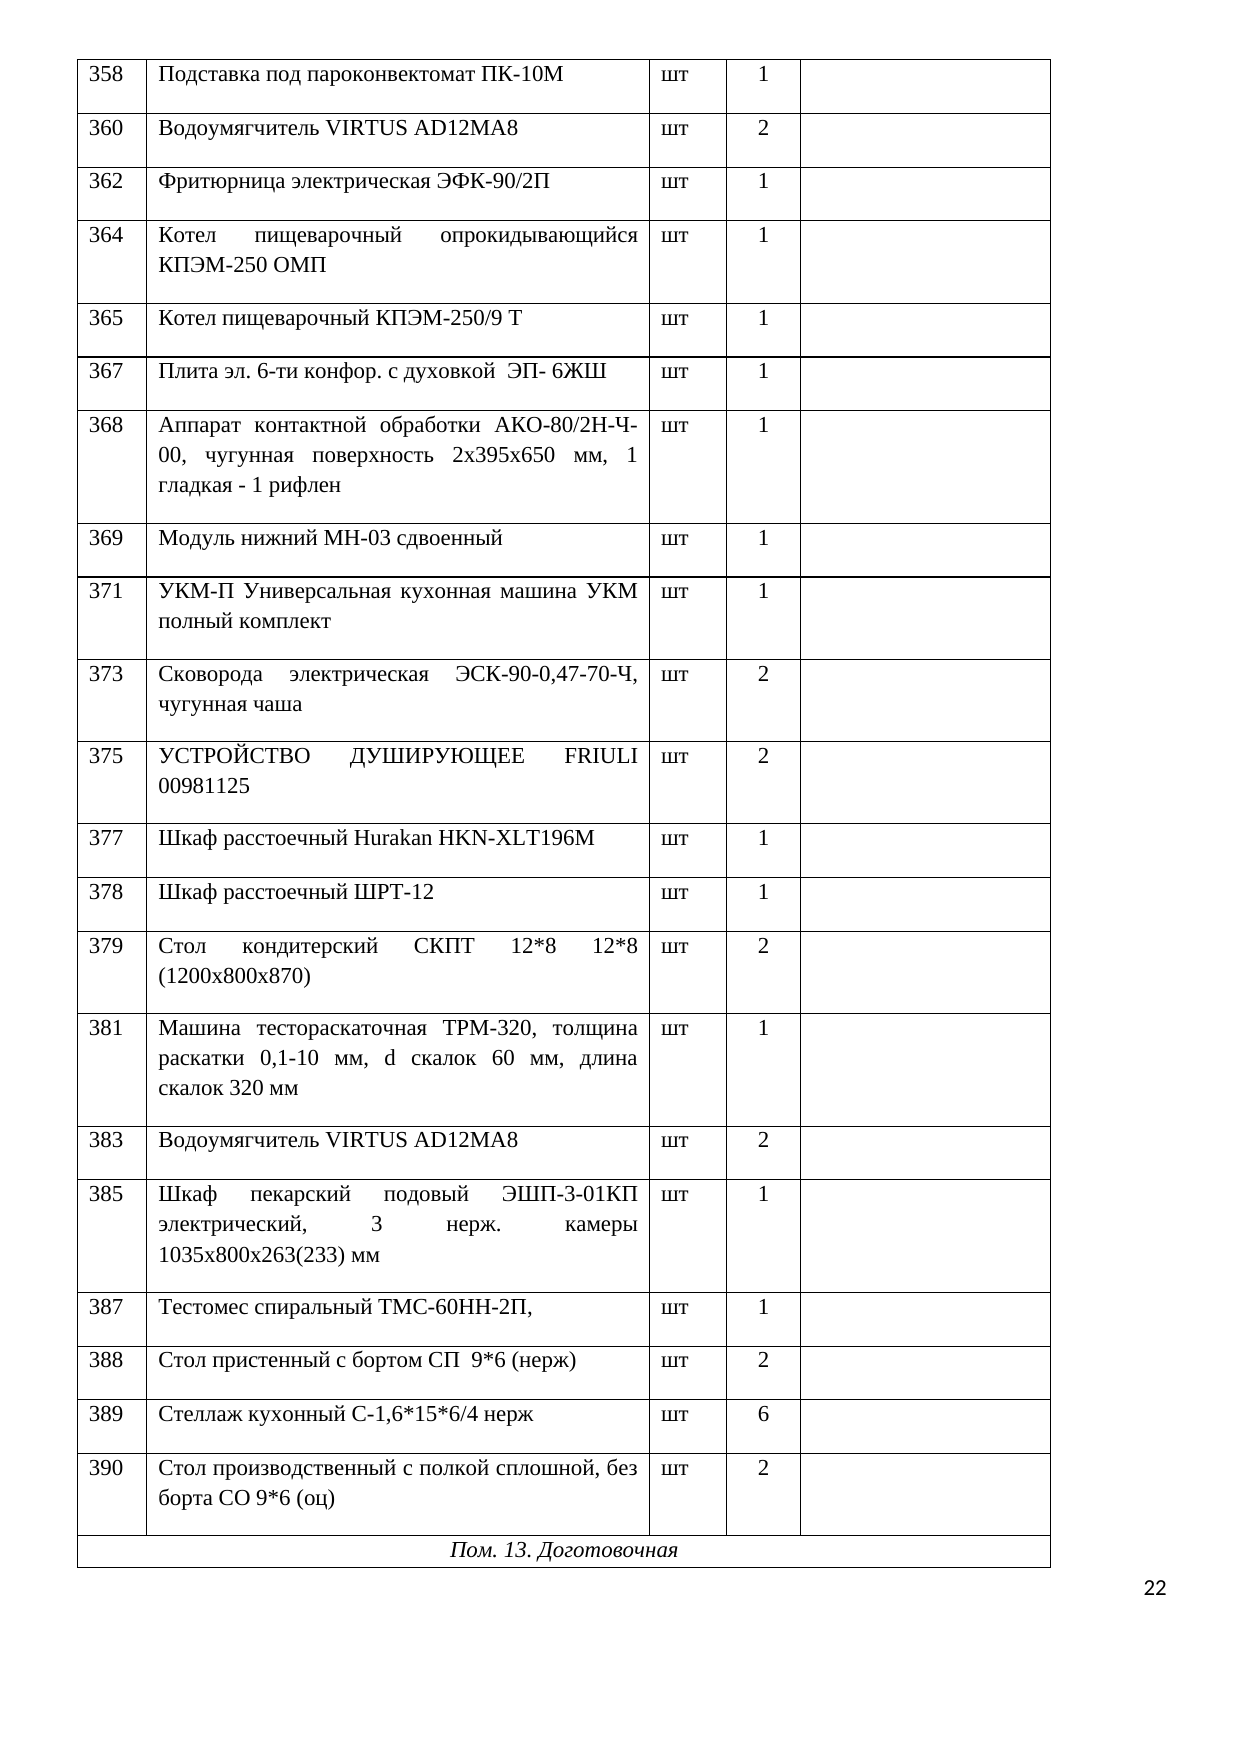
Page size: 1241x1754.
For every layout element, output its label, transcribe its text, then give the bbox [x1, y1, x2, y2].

table_cell шт [650, 524, 726, 576]
table_cell [801, 60, 1050, 113]
table_cell 1 [727, 1293, 800, 1346]
table_cell Стеллаж кухонный С-1,6*15*6/4 нерж [147, 1400, 649, 1453]
table_cell шт [650, 1014, 726, 1126]
table_cell [801, 878, 1050, 931]
table_cell 390 [78, 1454, 146, 1535]
table_cell шт [650, 660, 726, 741]
table_cell шт [650, 1127, 726, 1179]
table_cell [801, 1127, 1050, 1179]
table_cell шт [650, 1454, 726, 1535]
table_cell 371 [78, 578, 146, 659]
table_cell 1 [727, 221, 800, 303]
table_cell 379 [78, 932, 146, 1013]
table_cell шт [650, 932, 726, 1013]
table_cell 381 [78, 1014, 146, 1126]
table_cell шт [650, 1293, 726, 1346]
table_cell 1 [727, 824, 800, 877]
table_cell 378 [78, 878, 146, 931]
table_cell 387 [78, 1293, 146, 1346]
table_cell 369 [78, 524, 146, 576]
table_cell [801, 1454, 1050, 1535]
table_cell шт [650, 1400, 726, 1453]
table_cell Стол пристенный с бортом СП 9*6 (нерж) [147, 1347, 649, 1399]
table_cell Пом. 13. Доготовочная [78, 1536, 1050, 1567]
table_cell 377 [78, 824, 146, 877]
table_cell [801, 411, 1050, 523]
table_cell [801, 742, 1050, 823]
table_cell шт [650, 1180, 726, 1292]
table_cell шт [650, 578, 726, 659]
table_cell 2 [727, 114, 800, 167]
table_cell шт [650, 824, 726, 877]
table_cell 1 [727, 358, 800, 410]
table_cell 2 [727, 1347, 800, 1399]
table_cell шт [650, 742, 726, 823]
table_cell [801, 114, 1050, 167]
table_cell 389 [78, 1400, 146, 1453]
table_cell шт [650, 411, 726, 523]
table_cell 360 [78, 114, 146, 167]
table_cell Шкаф расстоечный ШРТ-12 [147, 878, 649, 931]
table_cell Фритюрница электрическая ЭФК-90/2П [147, 168, 649, 220]
table_cell 1 [727, 304, 800, 356]
table_cell шт [650, 168, 726, 220]
table_cell [801, 1347, 1050, 1399]
table_cell Котел пищеварочный КПЭМ-250/9 Т [147, 304, 649, 356]
table_cell [801, 1293, 1050, 1346]
table_cell Водоумягчитель VIRTUS AD12MA8 [147, 1127, 649, 1179]
table_cell 1 [727, 1180, 800, 1292]
table_cell шт [650, 1347, 726, 1399]
table_cell [801, 358, 1050, 410]
table_cell 368 [78, 411, 146, 523]
table_cell [801, 221, 1050, 303]
table_cell 375 [78, 742, 146, 823]
table_cell 2 [727, 742, 800, 823]
table_cell [801, 660, 1050, 741]
table_cell 6 [727, 1400, 800, 1453]
table_cell [801, 1400, 1050, 1453]
table_cell [801, 932, 1050, 1013]
table_cell 367 [78, 358, 146, 410]
table_cell 1 [727, 411, 800, 523]
table_cell [801, 304, 1050, 356]
table_cell шт [650, 358, 726, 410]
table_cell 2 [727, 1127, 800, 1179]
table_cell 385 [78, 1180, 146, 1292]
table_cell 358 [78, 60, 146, 113]
table_cell [801, 1014, 1050, 1126]
table_cell 1 [727, 878, 800, 931]
table_cell 1 [727, 168, 800, 220]
table_cell шт [650, 60, 726, 113]
table_cell Шкаф расстоечный Hurakan HKN-XLT196M [147, 824, 649, 877]
table_cell шт [650, 878, 726, 931]
table_cell шт [650, 304, 726, 356]
table_cell Стол производственный с полкой сплошной, без борта СО 9*6 (оц) [147, 1454, 649, 1535]
table_cell 2 [727, 932, 800, 1013]
table_cell 362 [78, 168, 146, 220]
table_cell УСТРОЙСТВО ДУШИРУЮЩЕЕ FRIULI 00981125 [147, 742, 649, 823]
table_cell Тестомес спиральный ТМС-60НН-2П, [147, 1293, 649, 1346]
table_cell 373 [78, 660, 146, 741]
table_cell Машина тестораскаточная ТРМ-320, толщина раскатки 0,1-10 мм, d скалок 60 мм, длина скалок 320 мм [147, 1014, 649, 1126]
table_cell Шкаф пекарский подовый ЭШП-3-01КП электрический, 3 нерж. камеры 1035x800x263(233) мм [147, 1180, 649, 1292]
table_cell 1 [727, 578, 800, 659]
table_cell 2 [727, 660, 800, 741]
table_cell 364 [78, 221, 146, 303]
table_cell 1 [727, 1014, 800, 1126]
table_cell 365 [78, 304, 146, 356]
table_cell Модуль нижний МН-03 сдвоенный [147, 524, 649, 576]
table_cell 1 [727, 60, 800, 113]
table_cell [801, 524, 1050, 576]
table_cell Сковорода электрическая ЭСК-90-0,47-70-Ч, чугунная чаша [147, 660, 649, 741]
table_cell Аппарат контактной обработки АКО-80/2Н-Ч-00, чугунная поверхность 2x395x650 мм, 1 гладкая - 1 рифлен [147, 411, 649, 523]
table_cell Стол кондитерский СКПТ 12*8 12*8 (1200х800х870) [147, 932, 649, 1013]
table_cell УКМ-П Универсальная кухонная машина УКМ полный комплект [147, 578, 649, 659]
table_cell Водоумягчитель VIRTUS AD12MA8 [147, 114, 649, 167]
table_cell 2 [727, 1454, 800, 1535]
table_cell [801, 1180, 1050, 1292]
table_cell 383 [78, 1127, 146, 1179]
table_cell [801, 168, 1050, 220]
table_cell 388 [78, 1347, 146, 1399]
table_cell Подставка под пароконвектомат ПК-10М [147, 60, 649, 113]
table_cell Котел пищеварочный опрокидывающийся КПЭМ-250 ОМП [147, 221, 649, 303]
table_cell шт [650, 114, 726, 167]
table_cell 1 [727, 524, 800, 576]
table_cell [801, 578, 1050, 659]
table_cell Плита эл. 6-ти конфор. с духовкой ЭП- 6ЖШ [147, 358, 649, 410]
table_cell шт [650, 221, 726, 303]
table_cell [801, 824, 1050, 877]
